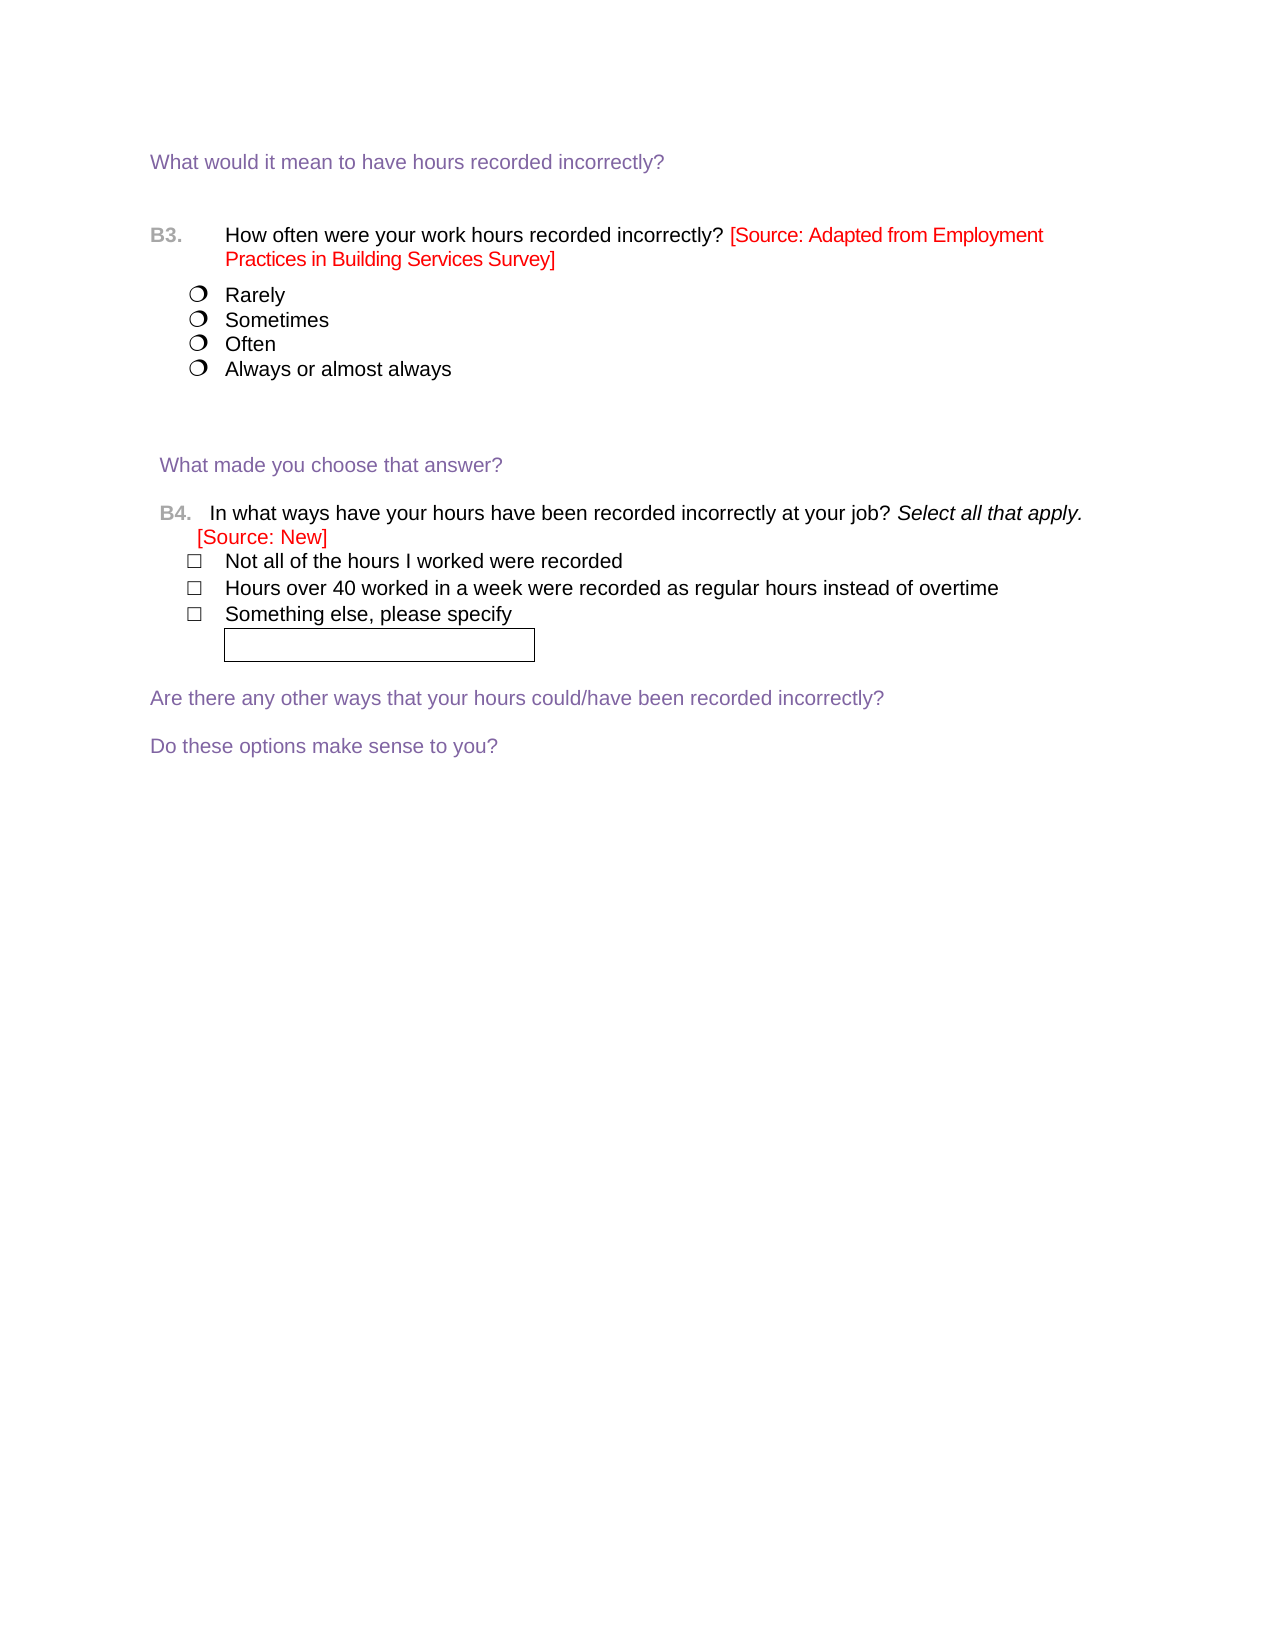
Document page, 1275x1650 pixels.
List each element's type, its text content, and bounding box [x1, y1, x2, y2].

text Do these options make sense to you? [150, 734, 1125, 758]
list Not all of the hours I worked were recorded [187, 549, 1125, 575]
text Are there any other ways that your hours could/have been recorded incorrectly? [150, 686, 1125, 710]
list Hours over 40 worked in a week were recorded as regular hours instead of overtime [187, 575, 1125, 602]
list How often were your work hours recorded incorrectly? [Source: Adapted from Employment Practices in Building Services Survey] [150, 223, 1125, 271]
text Often [187, 332, 1125, 357]
text What made you choose that answer? [159, 453, 1125, 477]
text Always or almost always [187, 357, 1125, 381]
list Something else, please specify [187, 602, 1125, 628]
list In what ways have your hours have been recorded incorrectly at your job? Select all that apply. [Source: New] [159, 501, 1125, 549]
text Rarely [187, 283, 1125, 308]
table_header [225, 629, 534, 661]
text What would it mean to have hours recorded incorrectly? [150, 150, 1125, 174]
text Sometimes [187, 308, 1125, 332]
